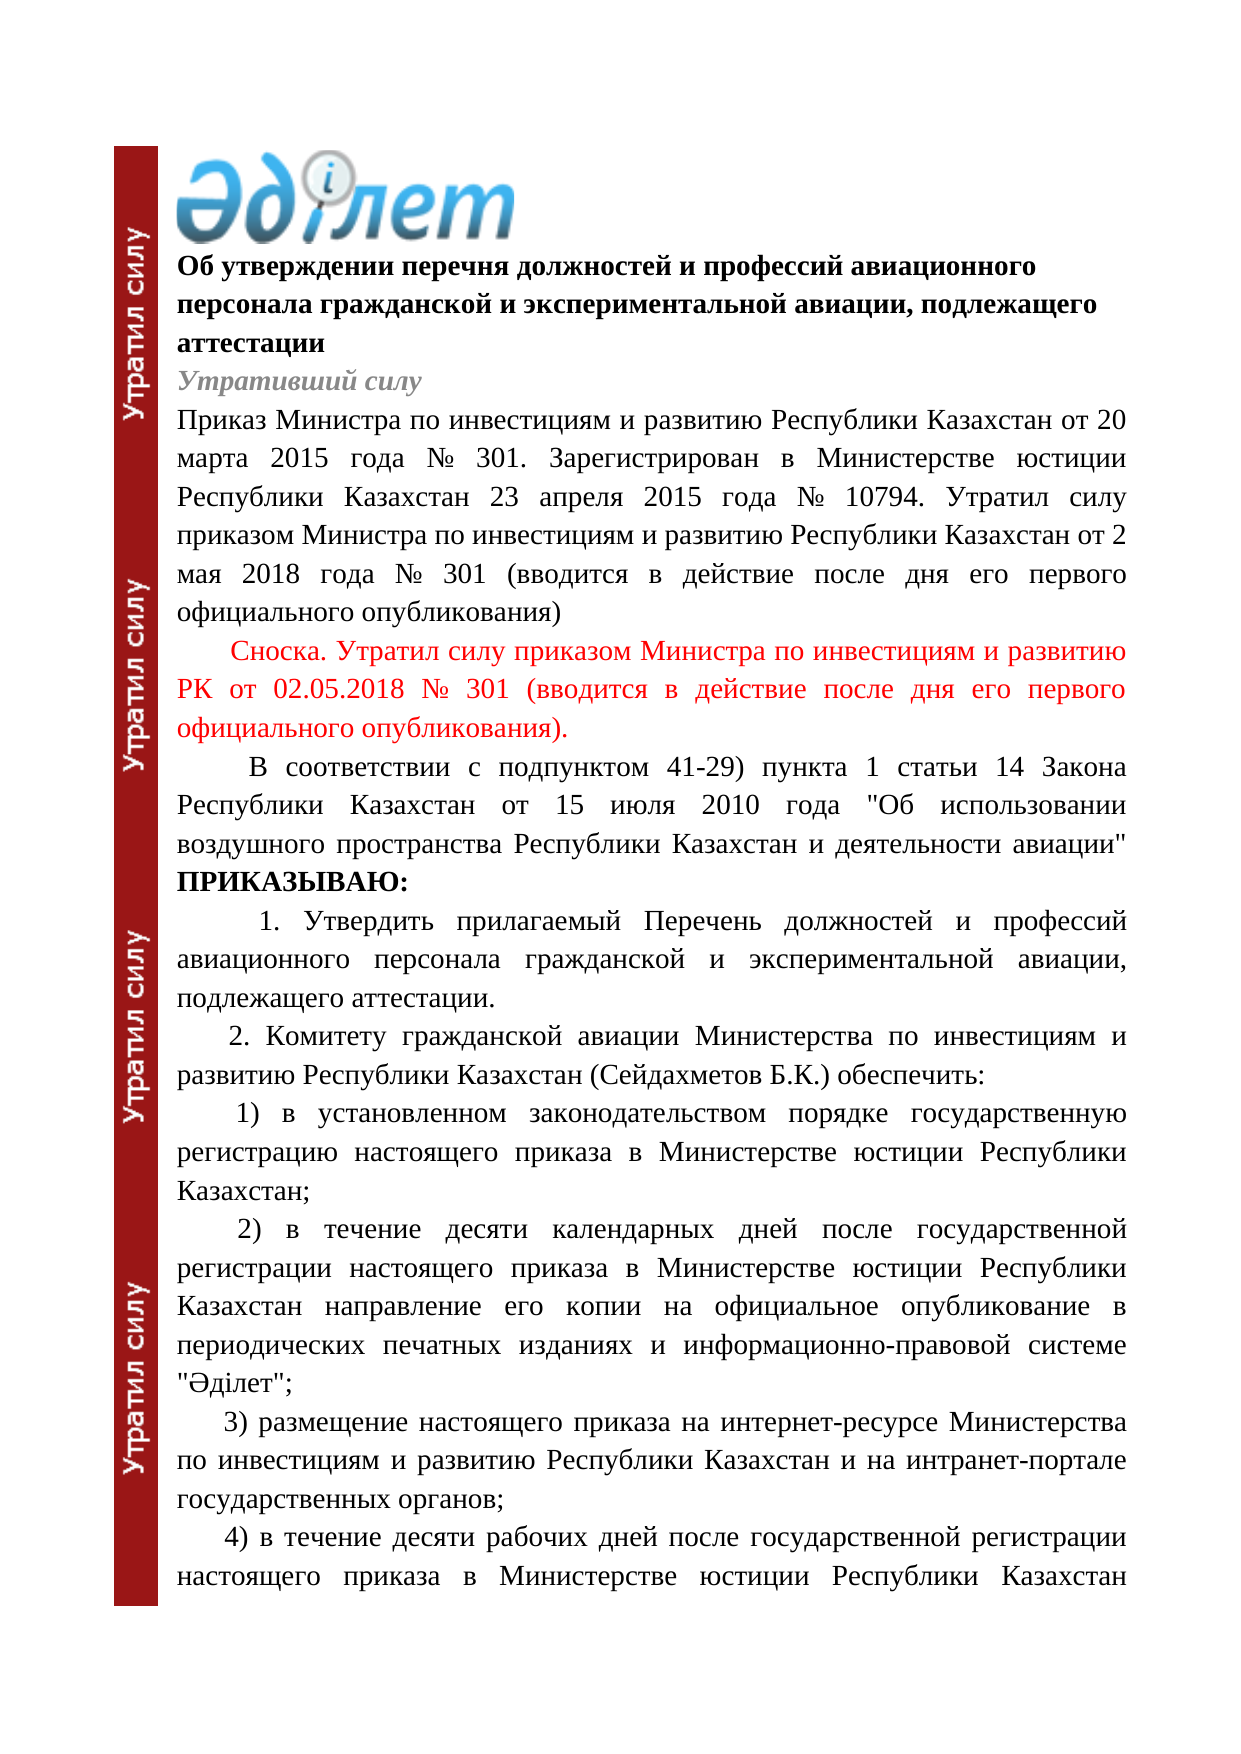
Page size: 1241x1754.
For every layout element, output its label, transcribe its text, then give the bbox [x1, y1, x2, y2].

picture [114, 1399, 158, 1404]
picture [114, 146, 158, 248]
picture [114, 1592, 158, 1606]
text 1. Утвердить прилагаемый Перечень должностей и профессий авиационного персонала гражданской и экспериментальной авиации, подлежащего аттестации. [112, 903, 1128, 1013]
text 3) размещение настоящего приказа на интернет-ресурсе Министерства по инвестициям и развитию Республики Казахстан и на интранет-портале государственных органов; [112, 1404, 1128, 1514]
text Приказ Министра по инвестициям и развитию Республики Казахстан от 20 марта 2015 года № 301. Зарегистрирован в Министерстве юстиции Республики Казахстан 23 апреля 2015 года № 10794. Утратил силу приказом Министра по инвестициям и развитию Республики Казахстан от 2 мая 2018 года № 301 (вводится в действие после дня его первого официального опубликования) [112, 402, 1128, 628]
picture [114, 358, 158, 363]
text Об утверждении перечня должностей и профессий авиационного персонала гражданской и экспериментальной авиации, подлежащего аттестации [112, 248, 1128, 358]
text Утративший силу [112, 363, 1128, 397]
text 2) в течение десяти календарных дней после государственной регистрации настоящего приказа в Министерстве юстиции Республики Казахстан направление его копии на официальное опубликование в периодических печатных изданиях и информационно-правовой системе "Әділет"; [112, 1211, 1128, 1399]
text В соответствии с подпунктом 41-29) пункта 1 статьи 14 Закона Республики Казахстан от 15 июля 2010 года "Об использовании воздушного пространства Республики Казахстан и деятельности авиации" ПРИКАЗЫВАЮ: [112, 749, 1128, 898]
picture [114, 628, 158, 633]
text Сноска. Утратил силу приказом Министра по инвестициям и развитию РК от 02.05.2018 № 301 (вводится в действие после дня его первого официального опубликования). [112, 633, 1128, 744]
picture [176, 150, 515, 244]
text 1) в установленном законодательством порядке государственную регистрацию настоящего приказа в Министерстве юстиции Республики Казахстан; [112, 1096, 1128, 1206]
picture [114, 1206, 158, 1211]
text 2. Комитету гражданской авиации Министерства по инвестициям и развитию Республики Казахстан (Сейдахметов Б.К.) обеспечить: [112, 1018, 1128, 1091]
picture [114, 744, 158, 749]
picture [114, 1514, 158, 1519]
picture [114, 1013, 158, 1018]
picture [114, 397, 158, 402]
picture [114, 1091, 158, 1096]
picture [114, 898, 158, 903]
